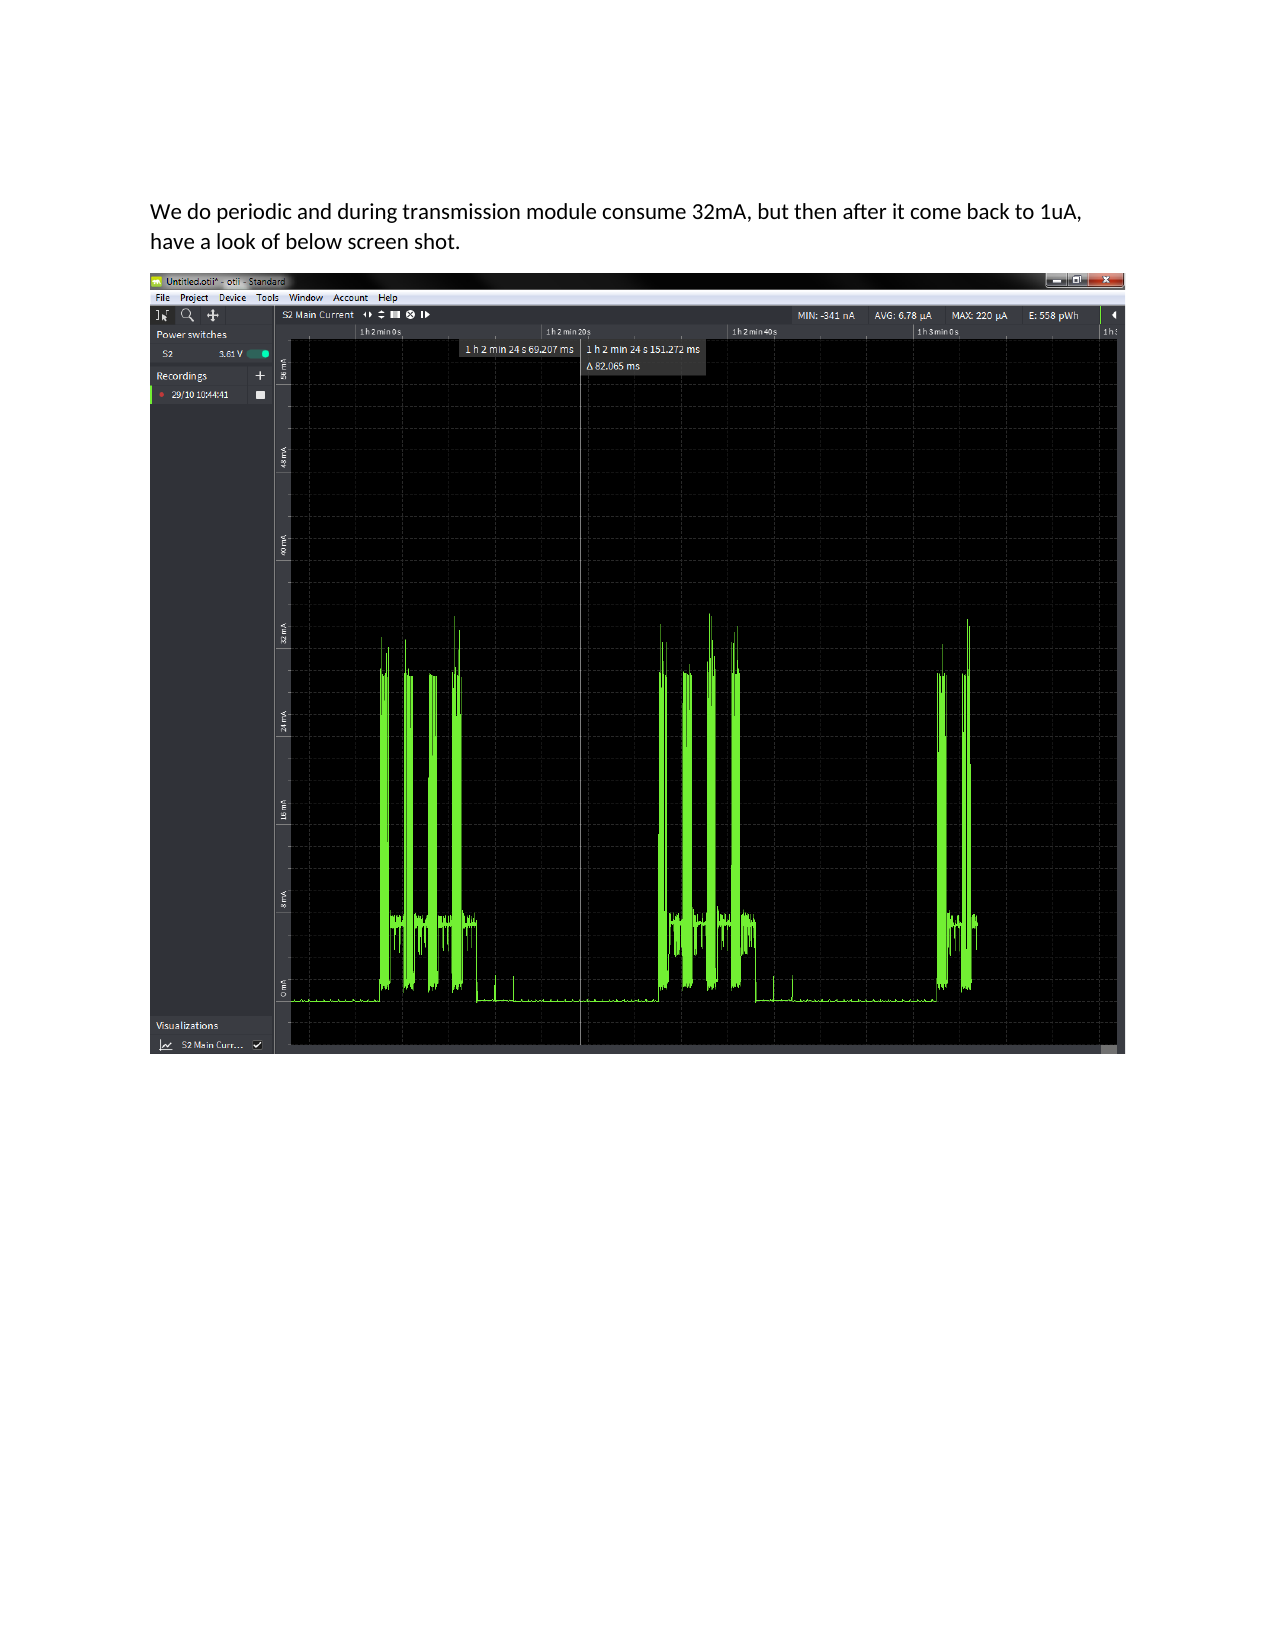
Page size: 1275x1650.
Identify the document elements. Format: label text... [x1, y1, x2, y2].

picture [150, 273, 1125, 1054]
text We do periodic and during transmission module consume 32mA, but then after it come back to 1uA, have a look of below screen shot. [150, 197, 1125, 255]
